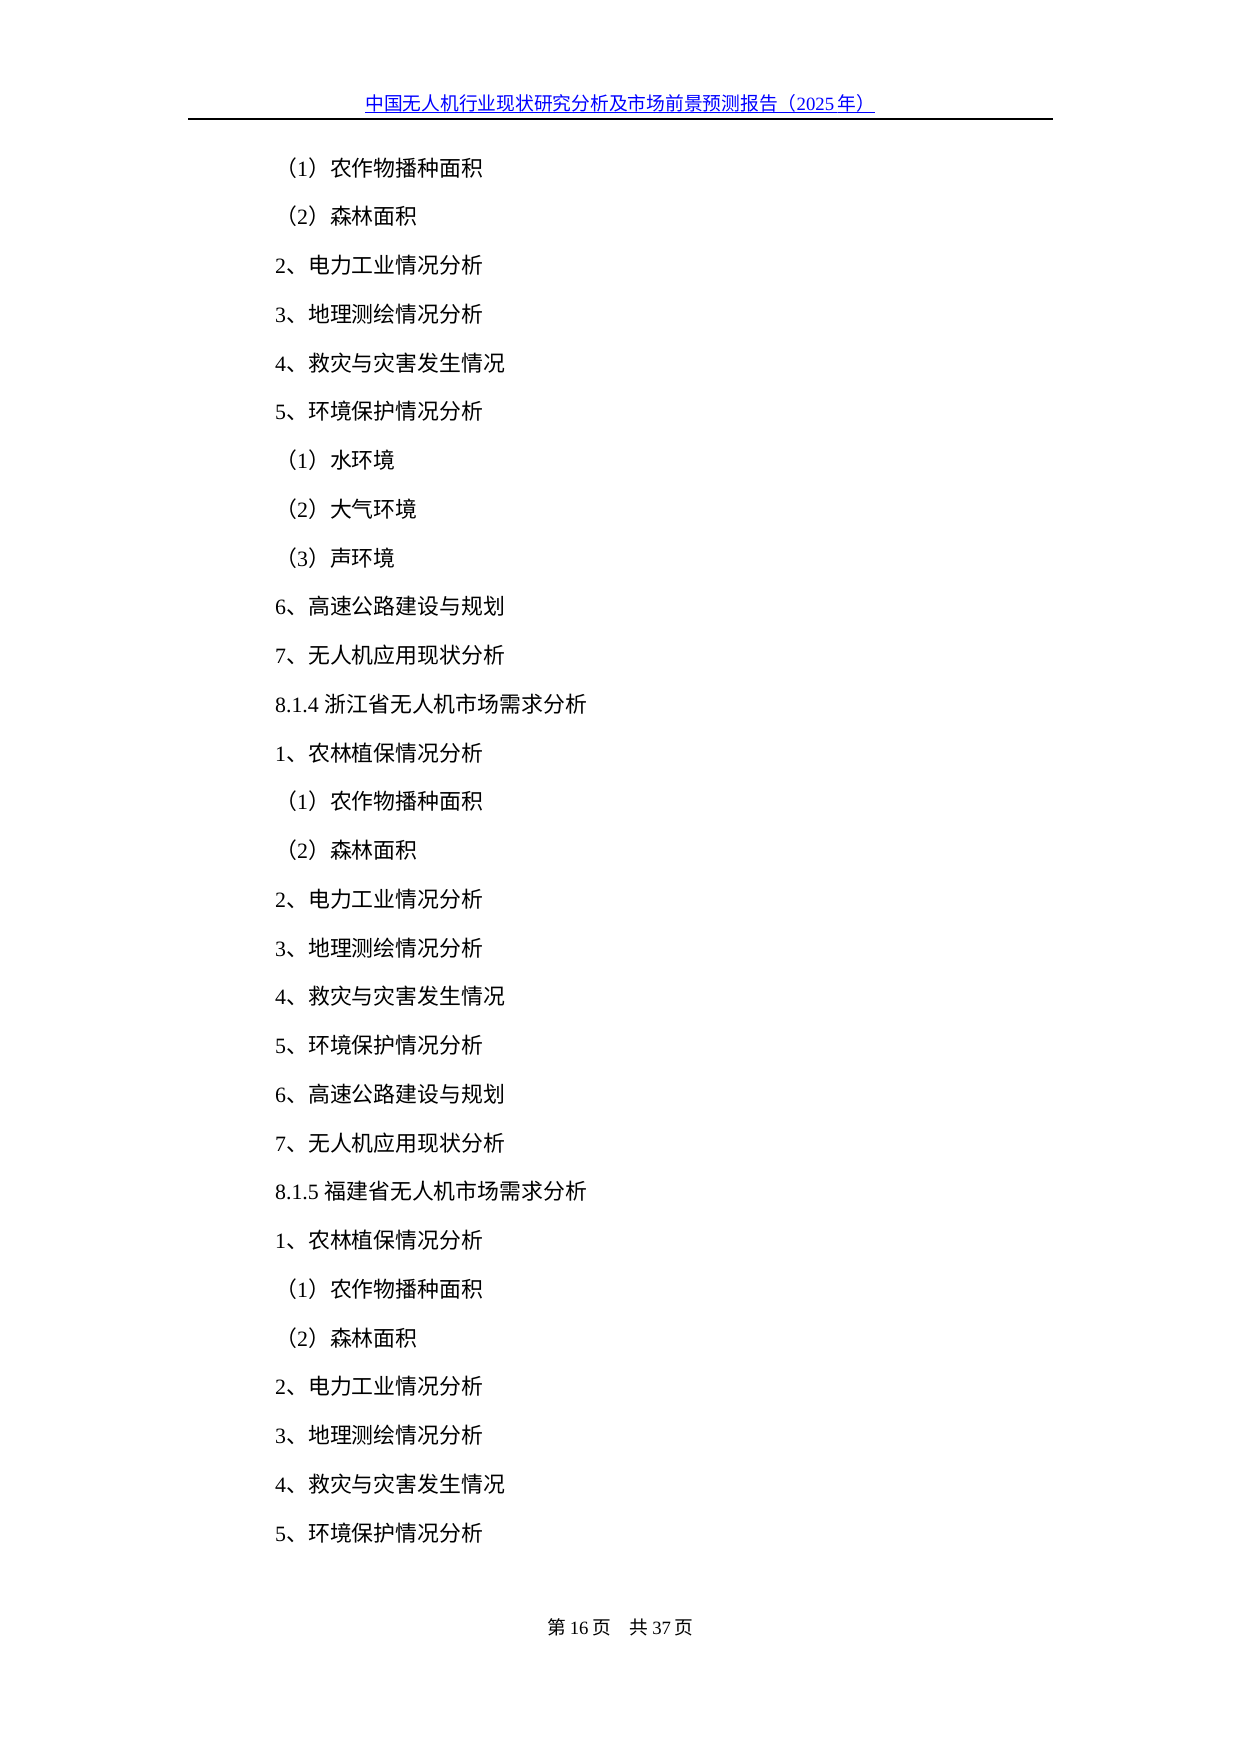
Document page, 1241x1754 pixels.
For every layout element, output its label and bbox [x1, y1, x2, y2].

text [187, 150, 1053, 1548]
